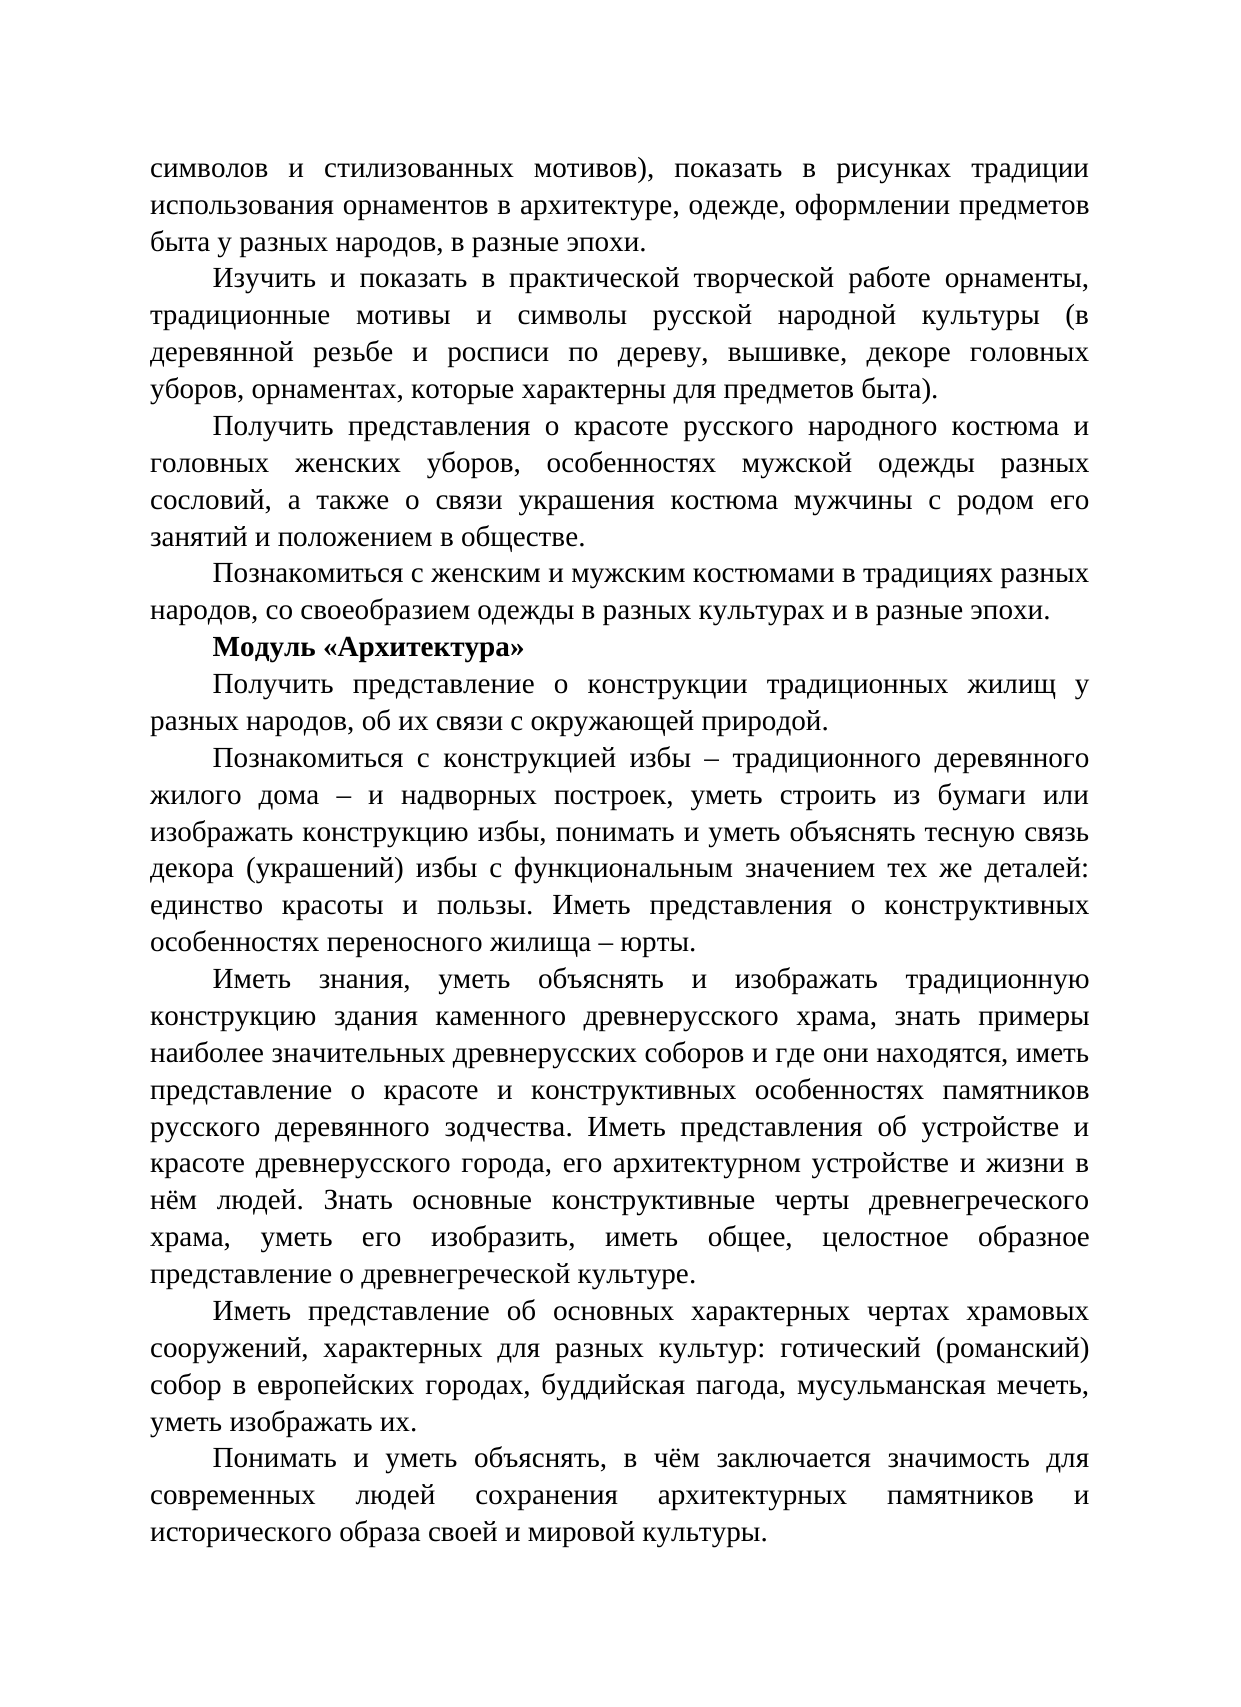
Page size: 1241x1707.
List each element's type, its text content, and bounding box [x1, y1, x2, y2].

text Познакомиться с женским и мужским костюмами в традициях разных народов, со своеобразием одежды в разных культурах и в разные эпохи. [150, 556, 1090, 626]
text Модуль «Архитектура» [150, 629, 1090, 663]
text Иметь знания, уметь объяснять и изображать традиционную конструкцию здания каменного древнерусского храма, знать примеры наиболее значительных древнерусских соборов и где они находятся, иметь представление о красоте и конструктивных особенностях памятников русского деревянного зодчества. Иметь представления об устройстве и красоте древнерусского города, его архитектурном устройстве и жизни в нём людей. Знать основные конструктивные черты древнегреческого храма, уметь его изобразить, иметь общее, целостное образное представление о древнегреческой культуре. [150, 961, 1090, 1290]
text Получить представление о конструкции традиционных жилищ у разных народов, об их связи с окружающей природой. [150, 666, 1090, 737]
text Понимать и уметь объяснять, в чём заключается значимость для современных людей сохранения архитектурных памятников и исторического образа своей и мировой культуры. [150, 1441, 1090, 1548]
text Иметь представление об основных характерных чертах храмовых сооружений, характерных для разных культур: готический (романский) собор в европейских городах, буддийская пагода, мусульманская мечеть, уметь изображать их. [150, 1293, 1090, 1437]
text Получить представления о красоте русского народного костюма и головных женских уборов, особенностях мужской одежды разных сословий, а также о связи украшения костюма мужчины с родом его занятий и положением в обществе. [150, 408, 1090, 552]
text Познакомиться с конструкцией избы – традиционного деревянного жилого дома – и надворных построек, уметь строить из бумаги или изображать конструкцию избы, понимать и уметь объяснять тесную связь декора (украшений) избы с функциональным значением тех же деталей: единство красоты и пользы. Иметь представления о конструктивных особенностях переносного жилища – юрты. [150, 740, 1090, 958]
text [150, 150, 1090, 257]
text Изучить и показать в практической творческой работе орнаменты, традиционные мотивы и символы русской народной культуры (в деревянной резьбе и росписи по дереву, вышивке, декоре головных уборов, орнаментах, которые характерны для предметов быта). [150, 261, 1090, 405]
